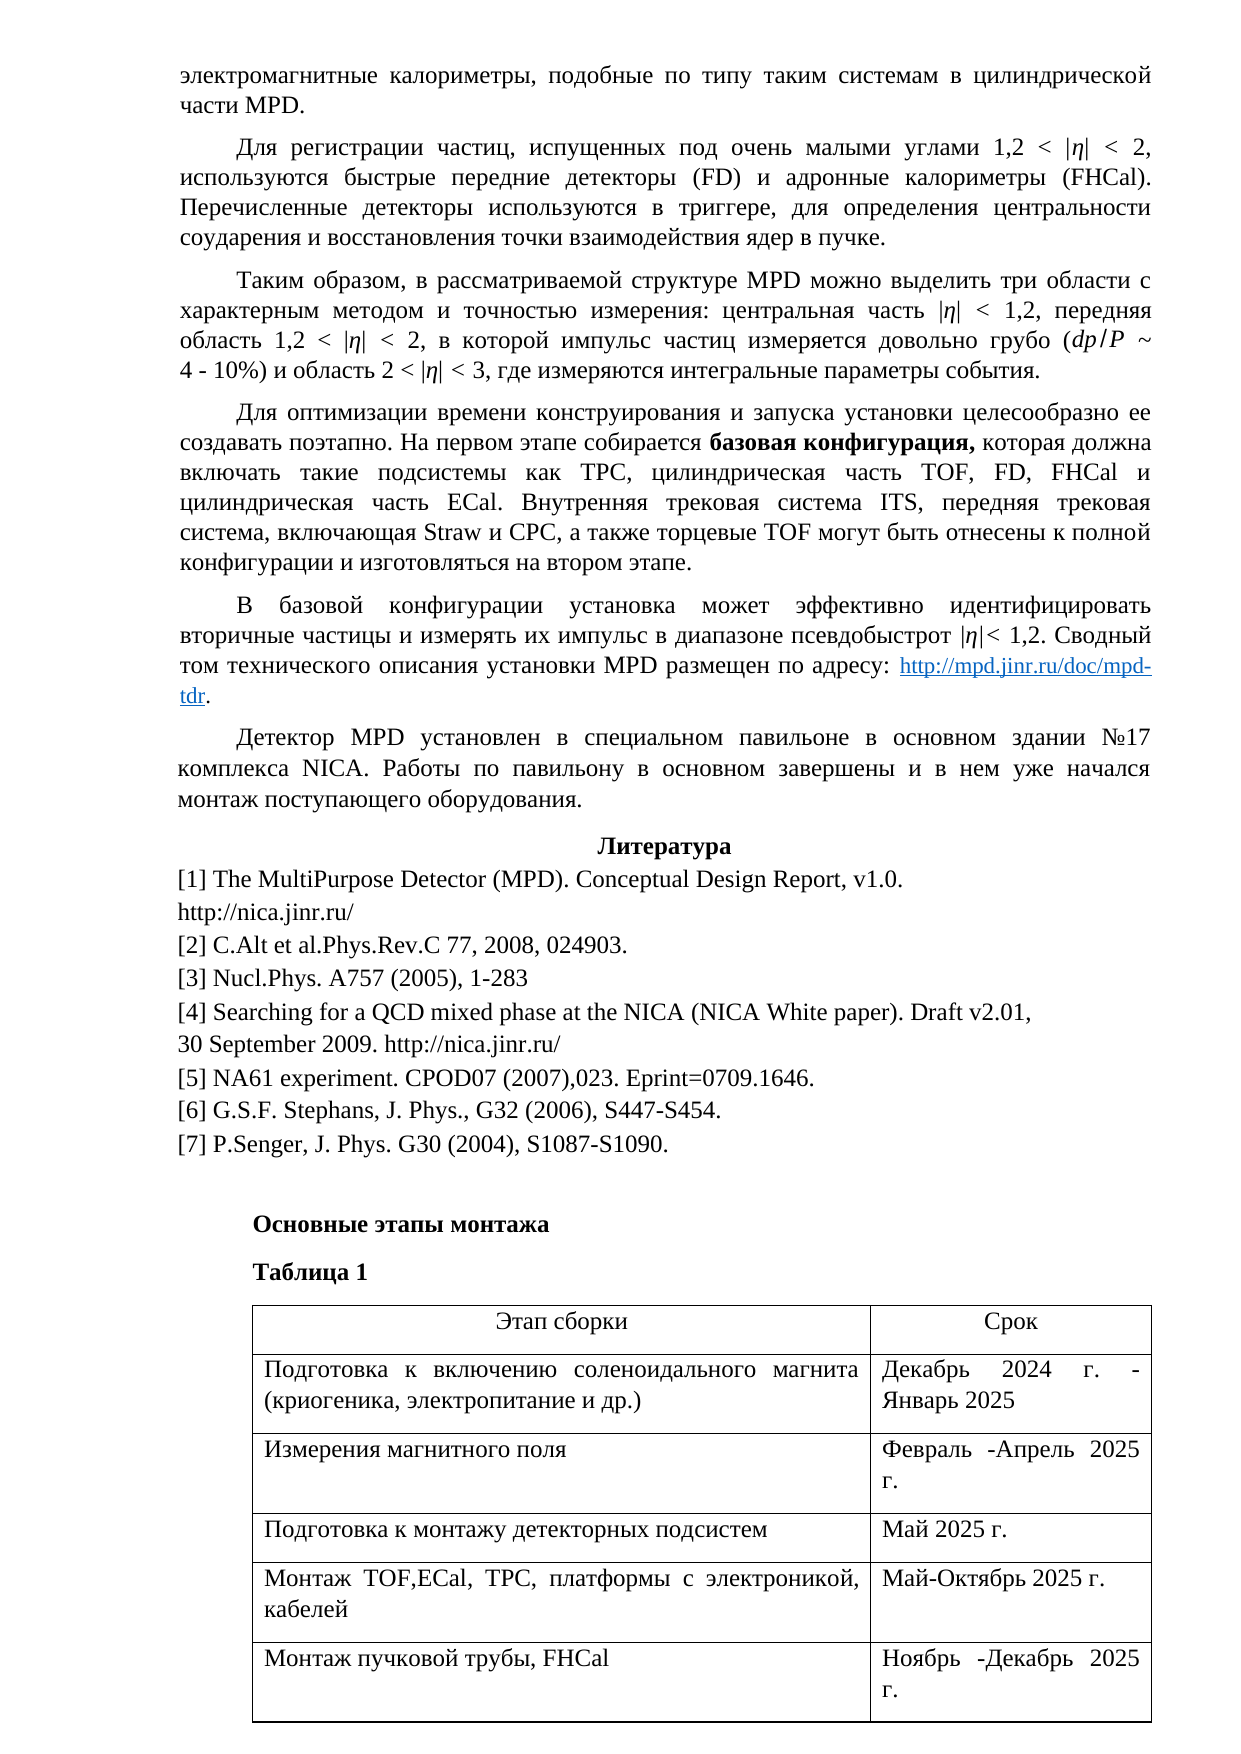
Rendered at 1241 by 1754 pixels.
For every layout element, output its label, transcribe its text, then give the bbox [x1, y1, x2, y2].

table_cell Подготовка к включению соленоидального магнита (криогеника, электропитание и др.) [253, 1355, 870, 1433]
text Для регистрации частиц, испущенных под очень малыми углами 1,2 < |η| < 2, используются быстрые передние детекторы (FD) и адронные калориметры (FHCal). Перечисленные детекторы используются в триггере, для определения центральности соударения и восстановления точки взаимодействия ядер в пучке. [179, 132, 1152, 252]
text http://nica.jinr.ru/ [177, 897, 1152, 926]
text В базовой конфигурации установка может эффективно идентифицировать вторичные частицы и измерять их импульс в диапазоне псевдобыстрот |η|< 1,2. Сводный том технического описания установки MPD размещен по адресу: http://mpd.jinr.ru/doc/mpd-tdr. [179, 589, 1152, 709]
table_cell Монтаж пучковой трубы, FHCal [253, 1643, 870, 1721]
text Литература [177, 831, 1152, 860]
text 30 September 2009. http://nica.jinr.ru/ [177, 1029, 1152, 1058]
text [6] G.S.F. Stephans, J. Phys., G32 (2006), S447-S454. [177, 1096, 1152, 1124]
text Таблица 1 [252, 1257, 1152, 1286]
text [2] C.Alt et al.Phys.Rev.C 77, 2008, 024903. [177, 931, 1152, 959]
text Для оптимизации времени конструирования и запуска установки целесообразно ее создавать поэтапно. На первом этапе собирается базовая конфигурация, которая должна включать такие подсистемы как TPC, цилиндрическая часть TOF, FD, FHCal и цилиндрическая часть ECal. Внутренняя трековая система ITS, передняя трековая система, включающая Straw и CPC, а также торцевые TOF могут быть отнесены к полной конфигурации и изготовляться на втором этапе. [179, 397, 1152, 577]
table_header Срок [871, 1306, 1151, 1353]
table_cell Февраль -Апрель 2025 г. [871, 1434, 1151, 1513]
table_cell Измерения магнитного поля [253, 1434, 870, 1513]
text [1] The MultiPurpose Detector (MPD). Conceptual Design Report, v1.0. [177, 864, 1152, 893]
table_cell Монтаж TOF,ECal, TPC, платформы с электроникой, кабелей [253, 1563, 870, 1642]
table_cell Ноябрь -Декабрь 2025 г. [871, 1643, 1151, 1721]
text [4] Searching for a QCD mixed phase at the NICA (NICA White paper). Draft v2.01, [177, 997, 1152, 1025]
table_cell Подготовка к монтажу детекторных подсистем [253, 1514, 870, 1562]
table_cell Декабрь 2024 г. - Январь 2025 [871, 1355, 1151, 1433]
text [179, 59, 1152, 119]
table_cell Май 2025 г. [871, 1514, 1151, 1562]
table_header Этап сборки [253, 1306, 870, 1353]
text Основные этапы монтажа [252, 1209, 1152, 1238]
table_cell Май-Октябрь 2025 г. [871, 1563, 1151, 1642]
text [3] Nucl.Phys. A757 (2005), 1-283 [177, 963, 1152, 992]
text Таким образом, в рассматриваемой структуре MPD можно выделить три области с характерным методом и точностью измерения: центральная часть |η| < 1,2, передняя область 1,2 < |η| < 2, в которой импульс частиц измеряется довольно грубо ( ~ 4 - 10%) и область 2 < |η| < 3, где измеряются интегральные параметры события. [179, 264, 1152, 384]
text Детектор MPD установлен в специальном павильоне в основном здании №17 комплекса NICA. Работы по павильону в основном завершены и в нем уже начался монтаж поступающего оборудования. [177, 722, 1152, 812]
text [5] NA61 experiment. CPOD07 (2007),023. Eprint=0709.1646. [177, 1063, 1152, 1091]
text [7] P.Senger, J. Phys. G30 (2004), S1087-S1090. [177, 1129, 1152, 1157]
